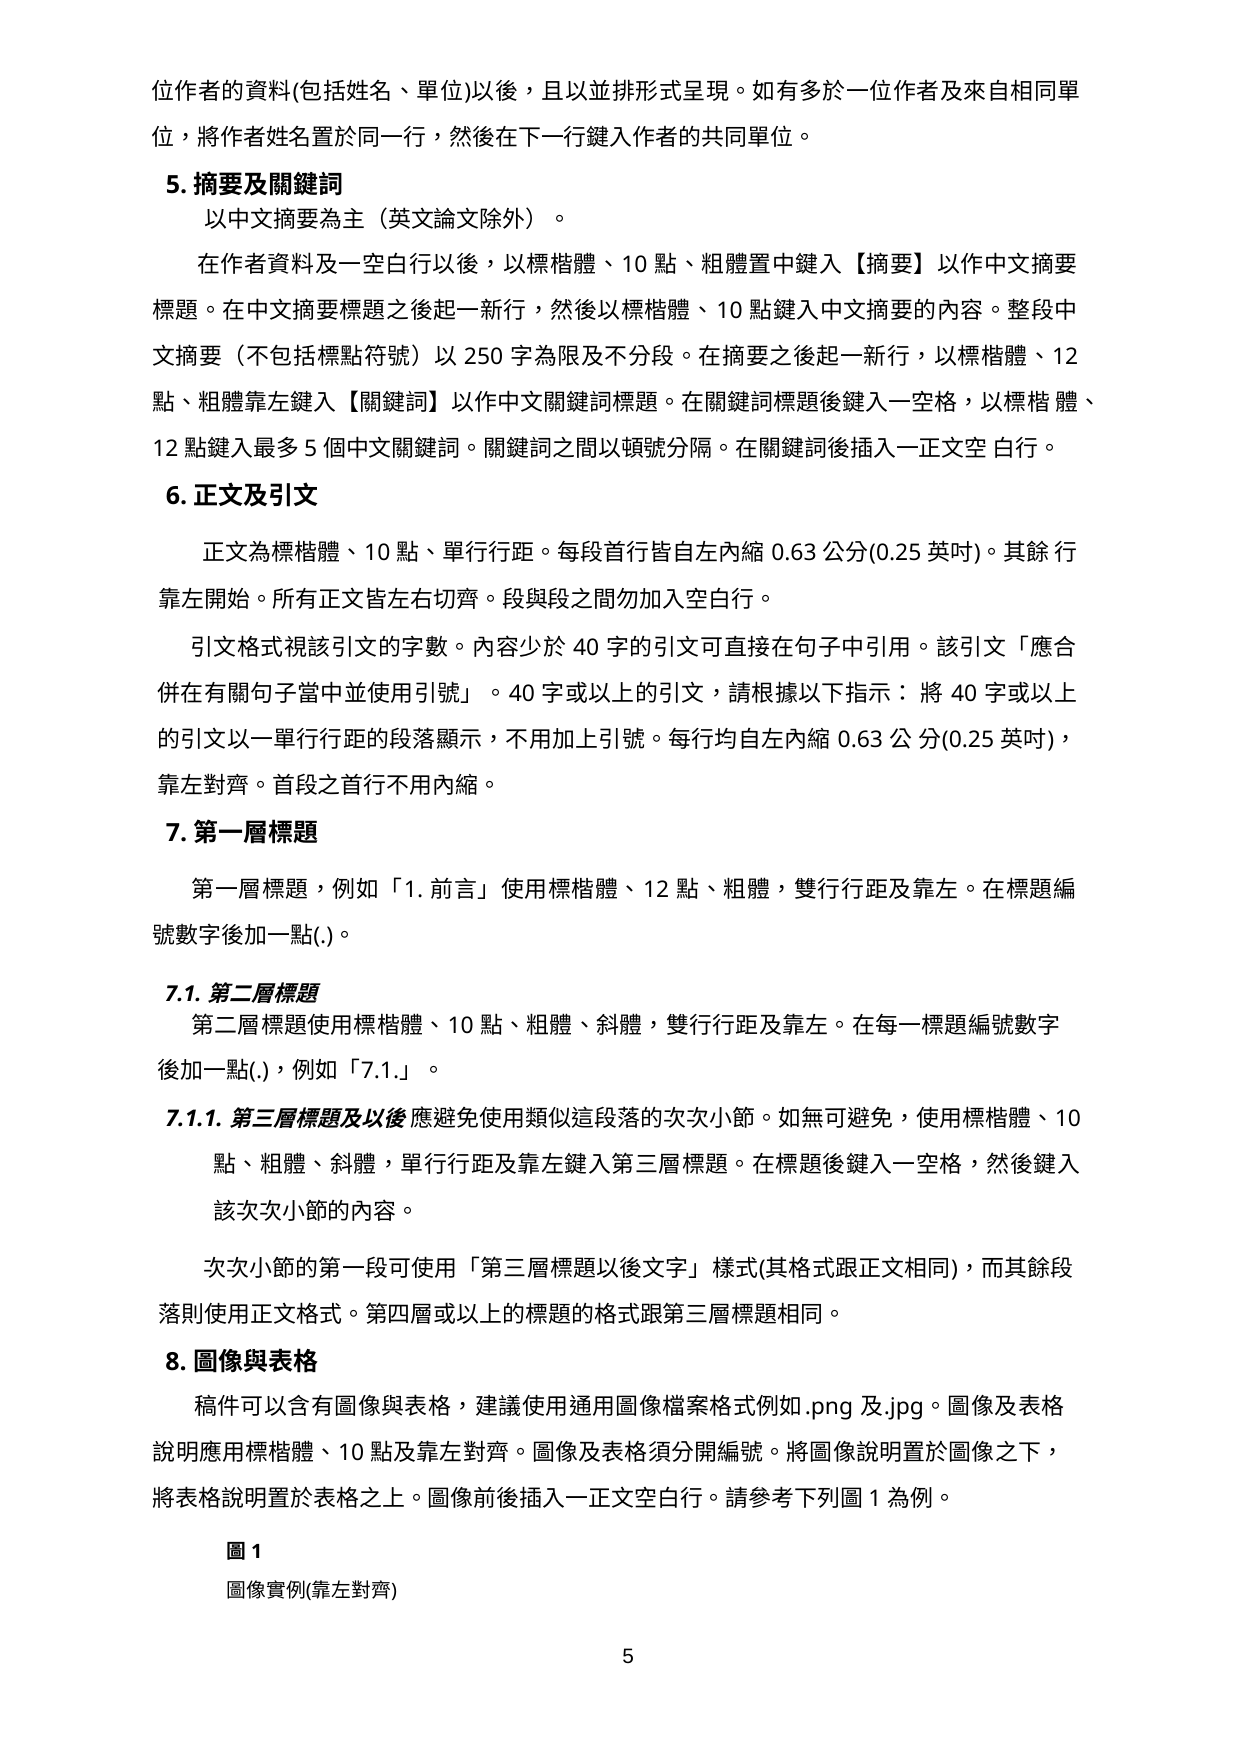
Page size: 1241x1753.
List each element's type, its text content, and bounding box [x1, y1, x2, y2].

text 稿件可以含有圖像與表格，建議使用通用圖像檔案格式例如.png 及.jpg。圖像及表格 說明應用標楷體、10 點及靠左對齊。圖像及表格須分開編號。將圖像說明置於圖像之下， 將表格說明置於表格之上。圖像前後插入一正文空白行。請參考下列圖 1 為例。 [153, 1387, 1065, 1513]
text 次次小節的第一段可使用「第三層標題以後文字」樣式(其格式跟正文相同)，而其餘段 落則使用正文格式。第四層或以上的標題的格式跟第三層標題相同。 [158, 1250, 1073, 1329]
text 正文為標楷體、10 點、單行行距。每段首行皆自左內縮 0.63 公分(0.25 英吋)。其餘 行靠左開始。所有正文皆左右切齊。段與段之間勿加入空白行。 [158, 534, 1078, 614]
text 以中文摘要為主（英文論文除外）。 [204, 201, 1207, 234]
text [151, 73, 1082, 152]
text 7.1. 第二層標題 [165, 976, 1207, 1007]
text 圖 1 [226, 1536, 1207, 1564]
text 8. 圖像與表格 [165, 1342, 1207, 1378]
text 第一層標題，例如「1. 前言」使用標楷體、12 點、粗體，雙行行距及靠左。在標題編 號數字後加一點(.)。 [153, 871, 1077, 951]
text 圖像實例(靠左對齊) [226, 1575, 1207, 1604]
text 7.1.1. 第三層標題及以後 應避免使用類似這段落的次次小節。如無可避免，使用標楷體、10 點、粗體、斜體，單行行距及靠左鍵入第三層標題。在標題後鍵入一空格，然後鍵入該次次小節的內容。 [165, 1099, 1081, 1226]
text 5. 摘要及關鍵詞 [166, 165, 1207, 201]
text 在作者資料及一空白行以後，以標楷體、10 點、粗體置中鍵入【摘要】以作中文摘要 標題。在中文摘要標題之後起一新行，然後以標楷體、10 點鍵入中文摘要的內容。整段中 文摘要（不包括標點符號）以 250 字為限及不分段。在摘要之後起一新行，以標楷體、12 點、粗體靠左鍵入【關鍵詞】以作中文關鍵詞標題。在關鍵詞標題後鍵入一空格，以標楷 體、12 點鍵入最多 5 個中文關鍵詞。關鍵詞之間以頓號分隔。在關鍵詞後插入一正文空 白行。 [152, 246, 1078, 463]
text 第二層標題使用標楷體、10 點、粗體、斜體，雙行行距及靠左。在每一標題編號數字 後加一點(.)，例如「7.1.」。 [157, 1007, 1062, 1086]
text 7. 第一層標題 [166, 813, 1207, 849]
text 引文格式視該引文的字數。內容少於 40 字的引文可直接在句子中引用。該引文「應合 併在有關句子當中並使用引號」。40 字或以上的引文，請根據以下指示： 將 40 字或以上的引文以一單行行距的段落顯示，不用加上引號。每行均自左內縮 0.63 公 分(0.25 英吋)，靠左對齊。首段之首行不用內縮。 [157, 629, 1077, 800]
text 6. 正文及引文 [166, 476, 1207, 512]
